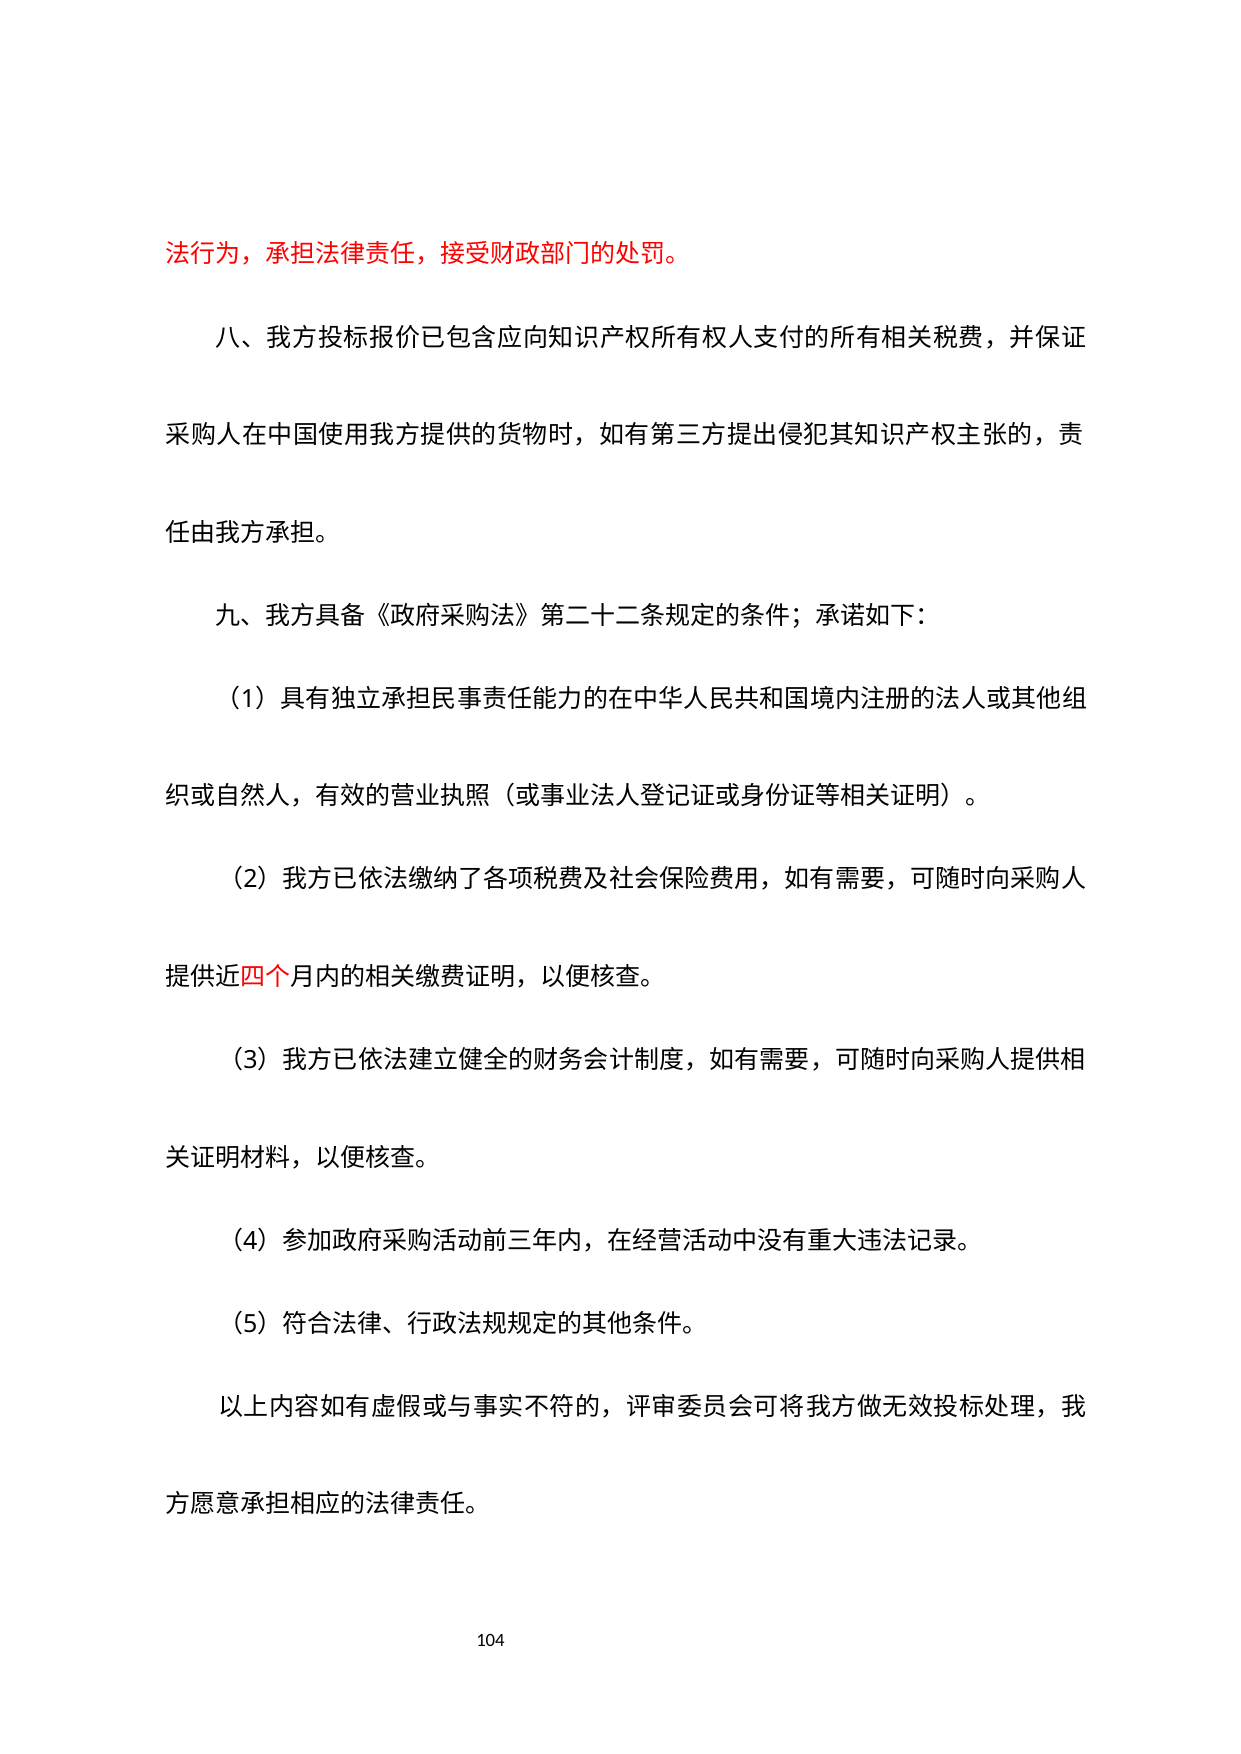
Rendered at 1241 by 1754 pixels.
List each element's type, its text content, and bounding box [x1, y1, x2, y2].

text 以上内容如有虚假或与事实不符的，评审委员会可将我方做无效投标处理，我方愿意承担相应的法律责任。 [165, 1372, 1087, 1534]
text 八、我方投标报价已包含应向知识产权所有权人支付的所有相关税费，并保证采购人在中国使用我方提供的货物时，如有第三方提出侵犯其知识产权主张的，责任由我方承担。 [165, 303, 1087, 563]
text （2）我方已依法缴纳了各项税费及社会保险费用，如有需要，可随时向采购人提供近四个月内的相关缴费证明，以便核查。 [165, 844, 1087, 1007]
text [165, 219, 1087, 284]
text （1）具有独立承担民事责任能力的在中华人民共和国境内注册的法人或其他组织或自然人，有效的营业执照（或事业法人登记证或身份证等相关证明）。 [165, 664, 1087, 826]
text （4）参加政府采购活动前三年内，在经营活动中没有重大违法记录。 [165, 1206, 1087, 1271]
text （5）符合法律、行政法规规定的其他条件。 [165, 1289, 1087, 1354]
text （3）我方已依法建立健全的财务会计制度，如有需要，可随时向采购人提供相关证明材料，以便核查。 [165, 1025, 1087, 1188]
text 九、我方具备《政府采购法》第二十二条规定的条件；承诺如下： [165, 581, 1087, 646]
